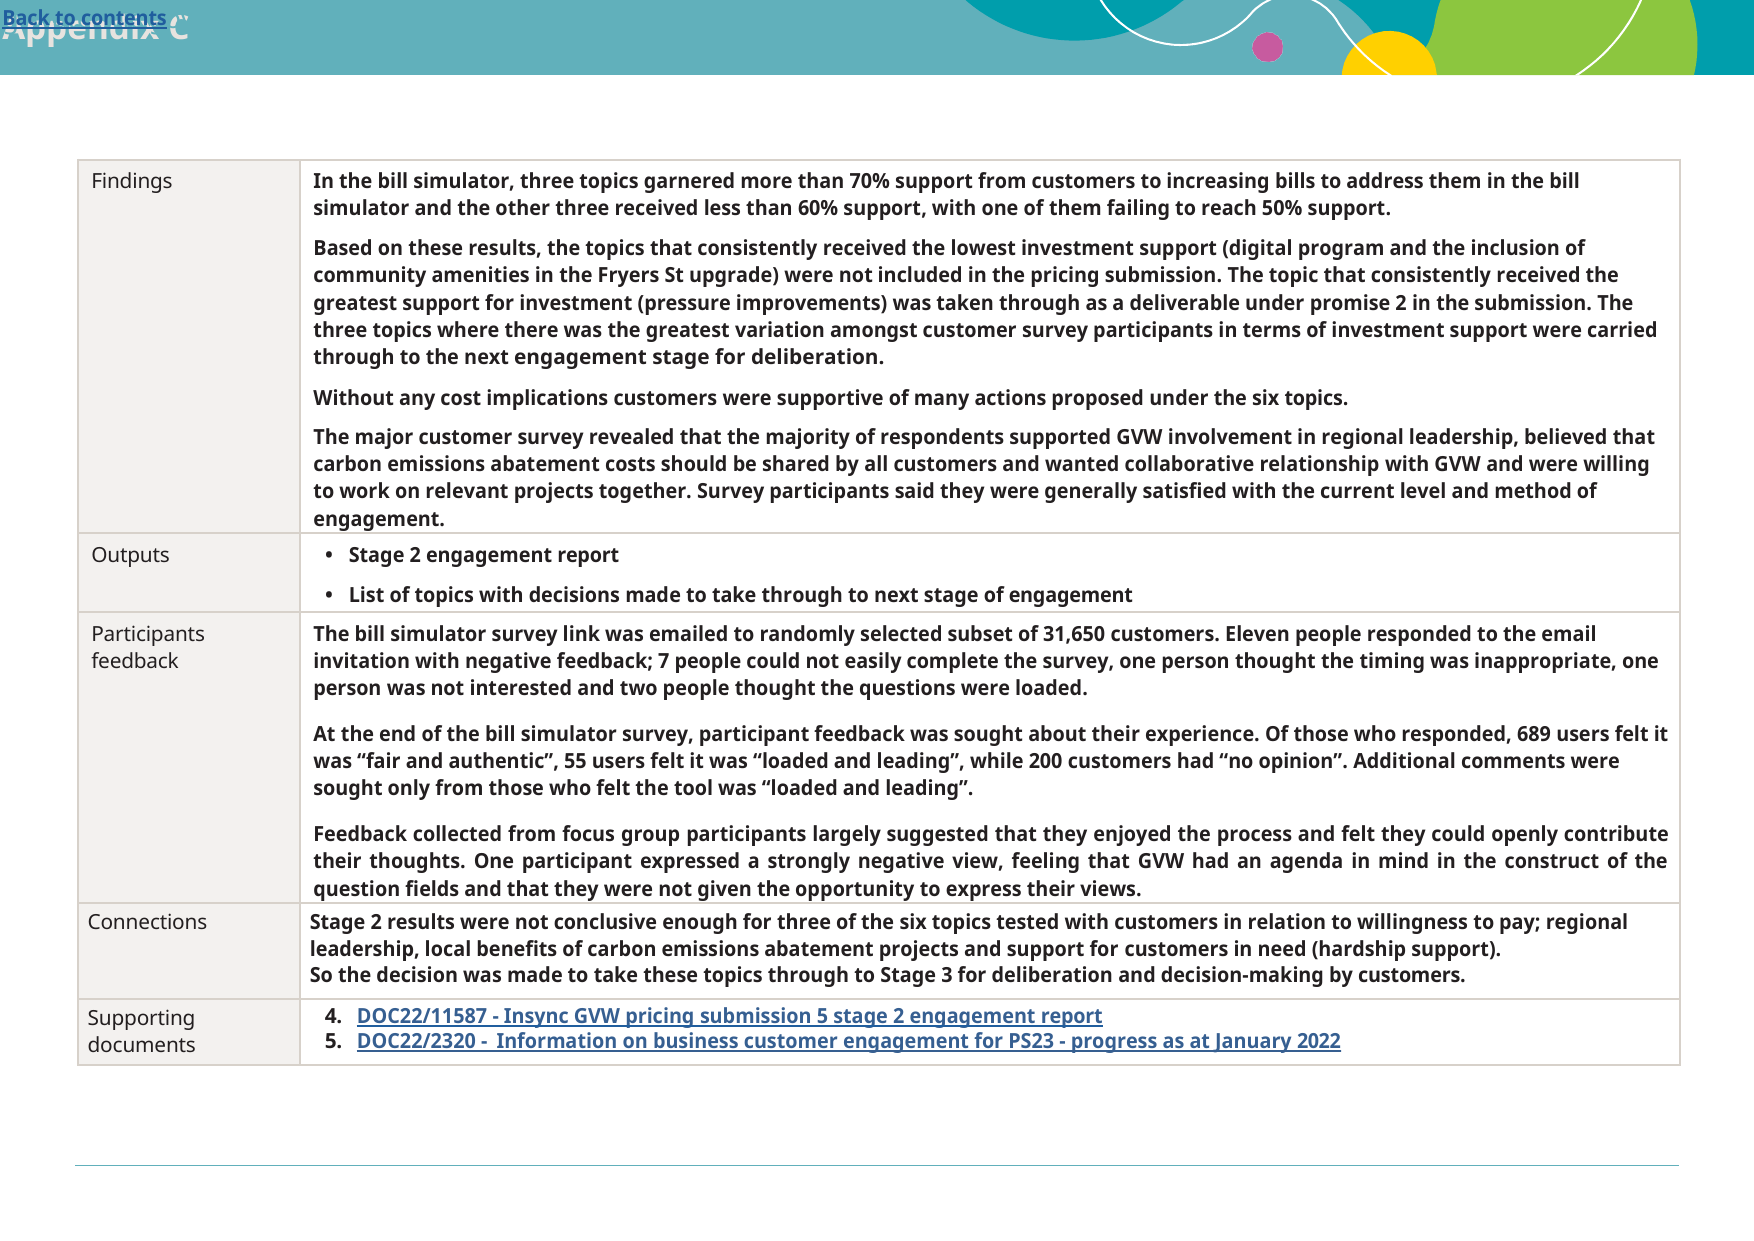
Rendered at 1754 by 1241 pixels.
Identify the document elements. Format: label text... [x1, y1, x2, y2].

table_cell DOC22/11587 - Insync GVW pricing submission 5 stage 2 engagement report DOC22/2320 - Information on business customer engagement for PS23 - progress as at January 2022 [301, 1000, 1679, 1064]
table_cell Stage 2 results were not conclusive enough for three of the six topics tested with customers in relation to willingness to pay; regional leadership, local benefits of carbon emissions abatement projects and support for customers in need (hardship support). So the decision was made to take these topics through to Stage 3 for deliberation and decision-making by customers. [301, 904, 1679, 998]
table_header In the bill simulator, three topics garnered more than 70% support from customers to increasing bills to address them in the bill simulator and the other three received less than 60% support, with one of them failing to reach 50% support. Based on these results, the topics that consistently received the lowest investment support (digital program and the inclusion of community amenities in the Fryers St upgrade) were not included in the pricing submission. The topic that consistently received the greatest support for investment (pressure improvements) was taken through as a deliverable under promise 2 in the submission. The three topics where there was the greatest variation amongst customer survey participants in terms of investment support were carried through to the next engagement stage for deliberation. Without any cost implications customers were supportive of many actions proposed under the six topics. The major customer survey revealed that the majority of respondents supported GVW involvement in regional leadership, believed that carbon emissions abatement costs should be shared by all customers and wanted collaborative relationship with GVW and were willing to work on relevant projects together. Survey participants said they were generally satisfied with the current level and method of engagement. [301, 161, 1679, 532]
table_cell Stage 2 engagement report List of topics with decisions made to take through to next stage of engagement [301, 534, 1679, 611]
picture [1252, 32, 1283, 62]
table_cell Outputs [79, 534, 299, 611]
table_cell Connections [79, 904, 299, 998]
table_cell Supporting documents [79, 1000, 299, 1064]
table_cell The bill simulator survey link was emailed to randomly selected subset of 31,650 customers. Eleven people responded to the email invitation with negative feedback; 7 people could not easily complete the survey, one person thought the timing was inappropriate, one person was not interested and two people thought the questions were loaded. At the end of the bill simulator survey, participant feedback was sought about their experience. Of those who responded, 689 users felt it was “fair and authentic”, 55 users felt it was “loaded and leading”, while 200 customers had “no opinion”. Additional comments were sought only from those who felt the tool was “loaded and leading”. Feedback collected from focus group participants largely suggested that they enjoyed the process and felt they could openly contribute their thoughts. One participant expressed a strongly negative view, feeling that GVW had an agenda in mind in the construct of the question fields and that they were not given the opportunity to express their views. [301, 613, 1679, 902]
table_cell Participants feedback [79, 613, 299, 902]
table_header Findings [79, 161, 299, 532]
